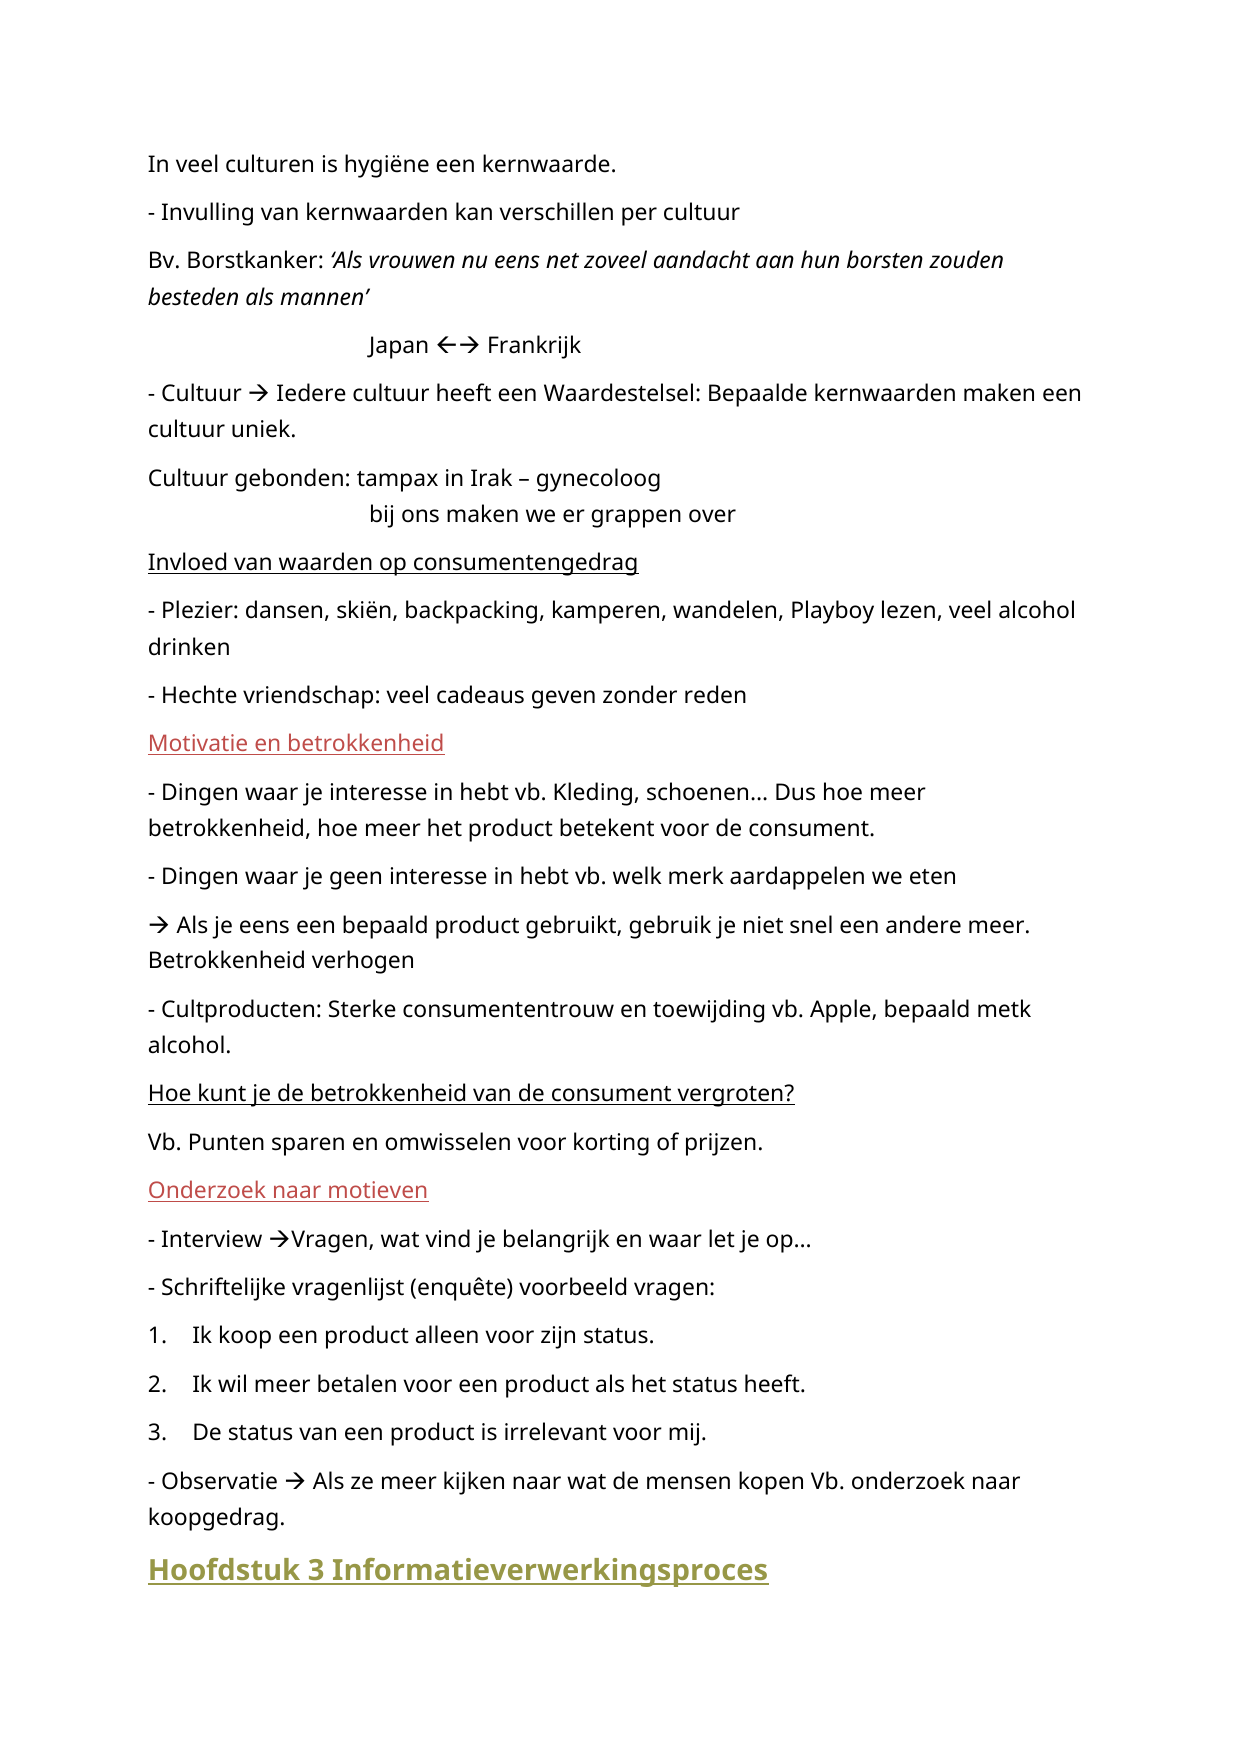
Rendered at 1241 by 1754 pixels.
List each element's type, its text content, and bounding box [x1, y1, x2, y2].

text - Invulling van kernwaarden kan verschillen per cultuur [148, 196, 1093, 227]
text Japan Frankrijk [148, 329, 1093, 360]
text - Cultproducten: Sterke consumententrouw en toewijding vb. Apple, bepaald metk alcohol. [148, 993, 1093, 1060]
text Als je eens een bepaald product gebruikt, gebruik je niet snel een andere meer. Betrokkenheid verhogen [148, 908, 1093, 976]
text - Schriftelijke vragenlijst (enquête) voorbeeld vragen: [148, 1271, 1093, 1302]
text Bv. Borstkanker: ‘Als vrouwen nu eens net zoveel aandacht aan hun borsten zouden besteden als mannen’ [148, 244, 1093, 312]
text - Hechte vriendschap: veel cadeaus geven zonder reden [148, 679, 1093, 710]
list Ik wil meer betalen voor een product als het status heeft. [148, 1368, 1093, 1399]
text - Dingen waar je geen interesse in hebt vb. welk merk aardappelen we eten [148, 860, 1093, 891]
text - Plezier: dansen, skiën, backpacking, kamperen, wandelen, Playboy lezen, veel alcohol drinken [148, 594, 1093, 662]
text In veel culturen is hygiëne een kernwaarde. [148, 148, 1093, 179]
text - Dingen waar je interesse in hebt vb. Kleding, schoenen… Dus hoe meer betrokkenheid, hoe meer het product betekent voor de consument. [148, 776, 1093, 843]
text - Interview Vragen, wat vind je belangrijk en waar let je op… [148, 1223, 1093, 1254]
text Hoe kunt je de betrokkenheid van de consument vergroten? [148, 1077, 1093, 1108]
text Hoofdstuk 3 Informatieverwerkingsproces [148, 1549, 1093, 1589]
text Onderzoek naar motieven [148, 1174, 1093, 1205]
text - Observatie Als ze meer kijken naar wat de mensen kopen Vb. onderzoek naar koopgedrag. [148, 1465, 1093, 1532]
text Vb. Punten sparen en omwisselen voor korting of prijzen. [148, 1126, 1093, 1157]
text Cultuur gebonden: tampax in Irak – gynecoloog bij ons maken we er grappen over [148, 462, 1093, 529]
text Invloed van waarden op consumentengedrag [148, 546, 1093, 577]
text Motivatie en betrokkenheid [148, 727, 1093, 758]
text - Cultuur Iedere cultuur heeft een Waardestelsel: Bepaalde kernwaarden maken een cultuur uniek. [148, 377, 1093, 444]
list De status van een product is irrelevant voor mij. [148, 1416, 1093, 1448]
list Ik koop een product alleen voor zijn status. [148, 1319, 1093, 1351]
